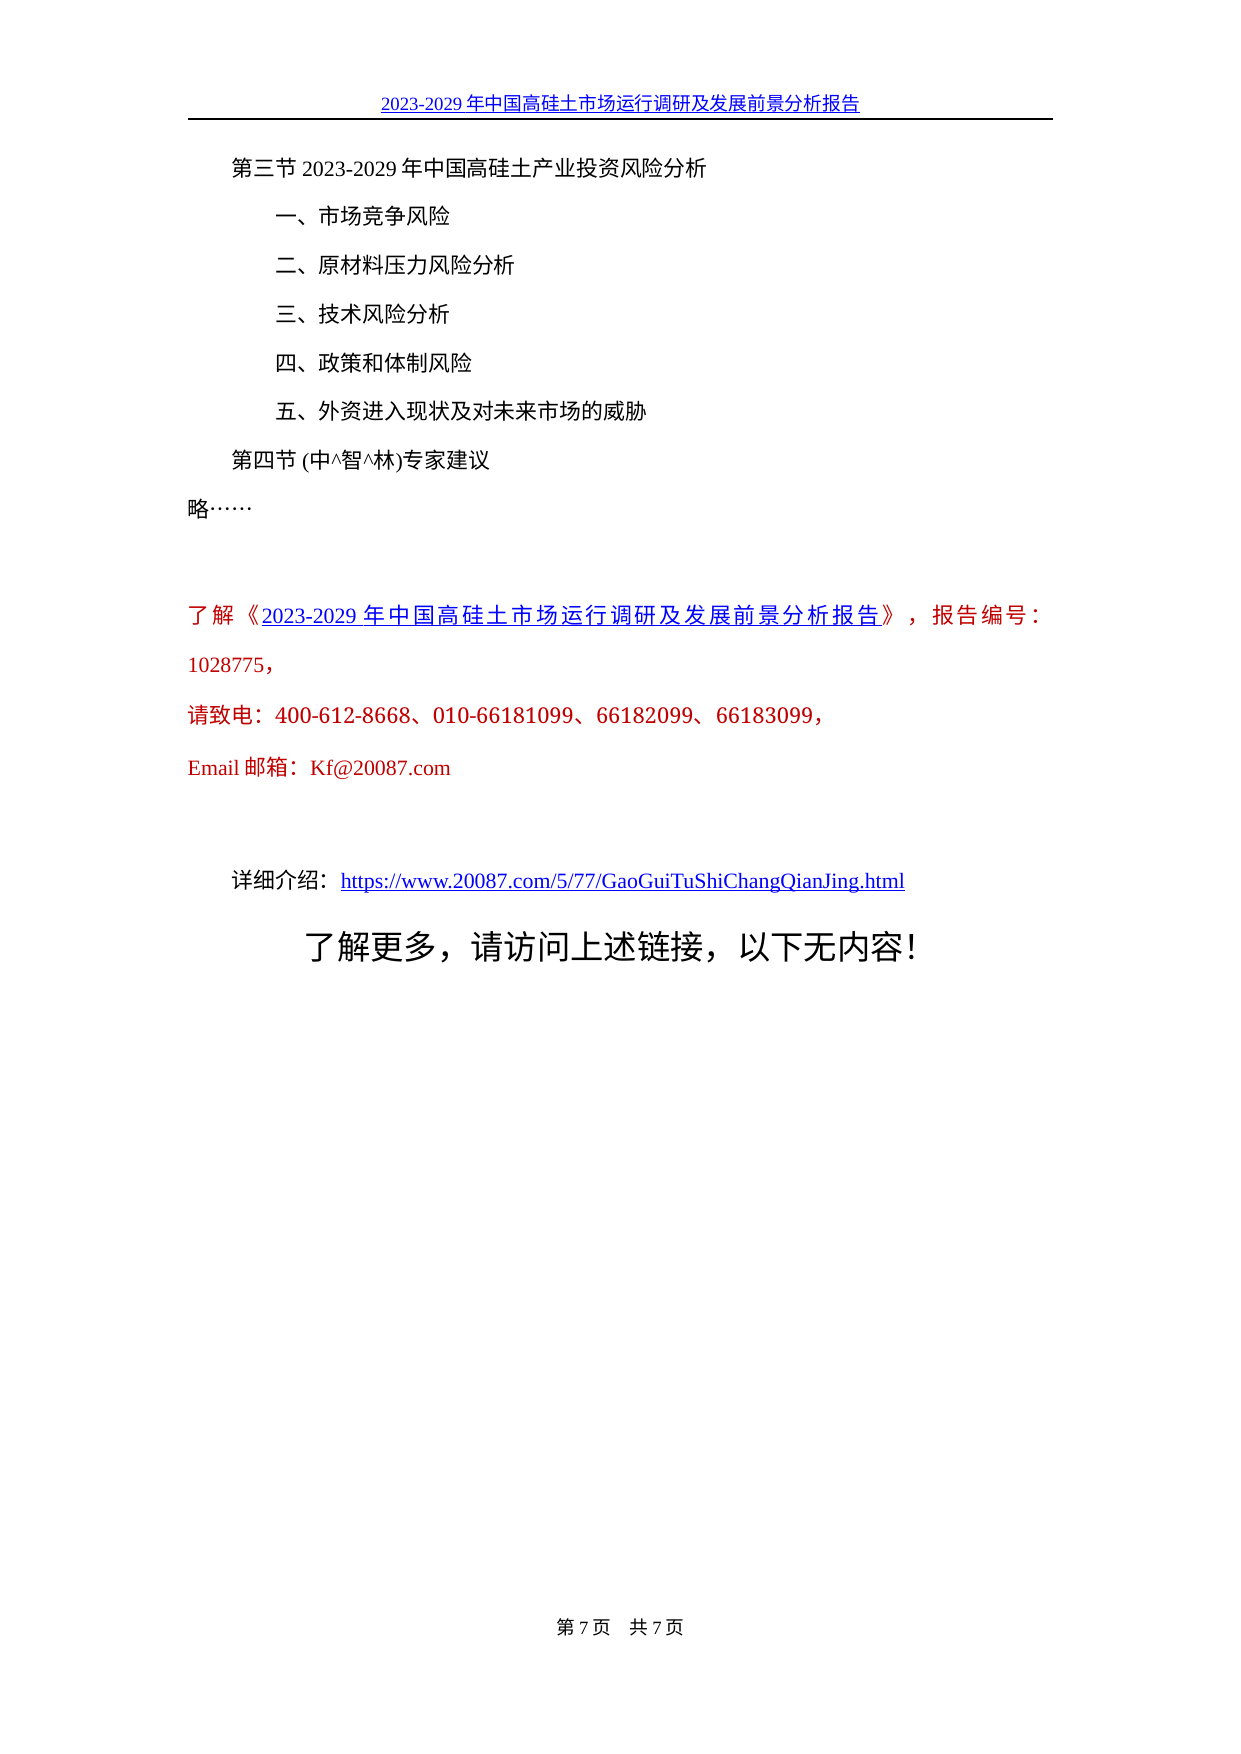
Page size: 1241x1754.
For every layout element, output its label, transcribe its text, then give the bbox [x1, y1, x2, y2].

text 了解《2023-2029年中国高硅土市场运行调研及发展前景分析报告》，报告编号：1028775， [187, 598, 1053, 679]
text Email邮箱：Kf@20087.com [187, 750, 1053, 782]
title 了解更多，请访问上述链接，以下无内容！ [187, 913, 1053, 978]
text 请致电：400-612-8668、010-66181099、66182099、66183099， [187, 698, 1053, 731]
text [187, 150, 1053, 524]
text 详细介绍：https://www.20087.com/5/77/GaoGuiTuShiChangQianJing.html [187, 863, 1053, 895]
